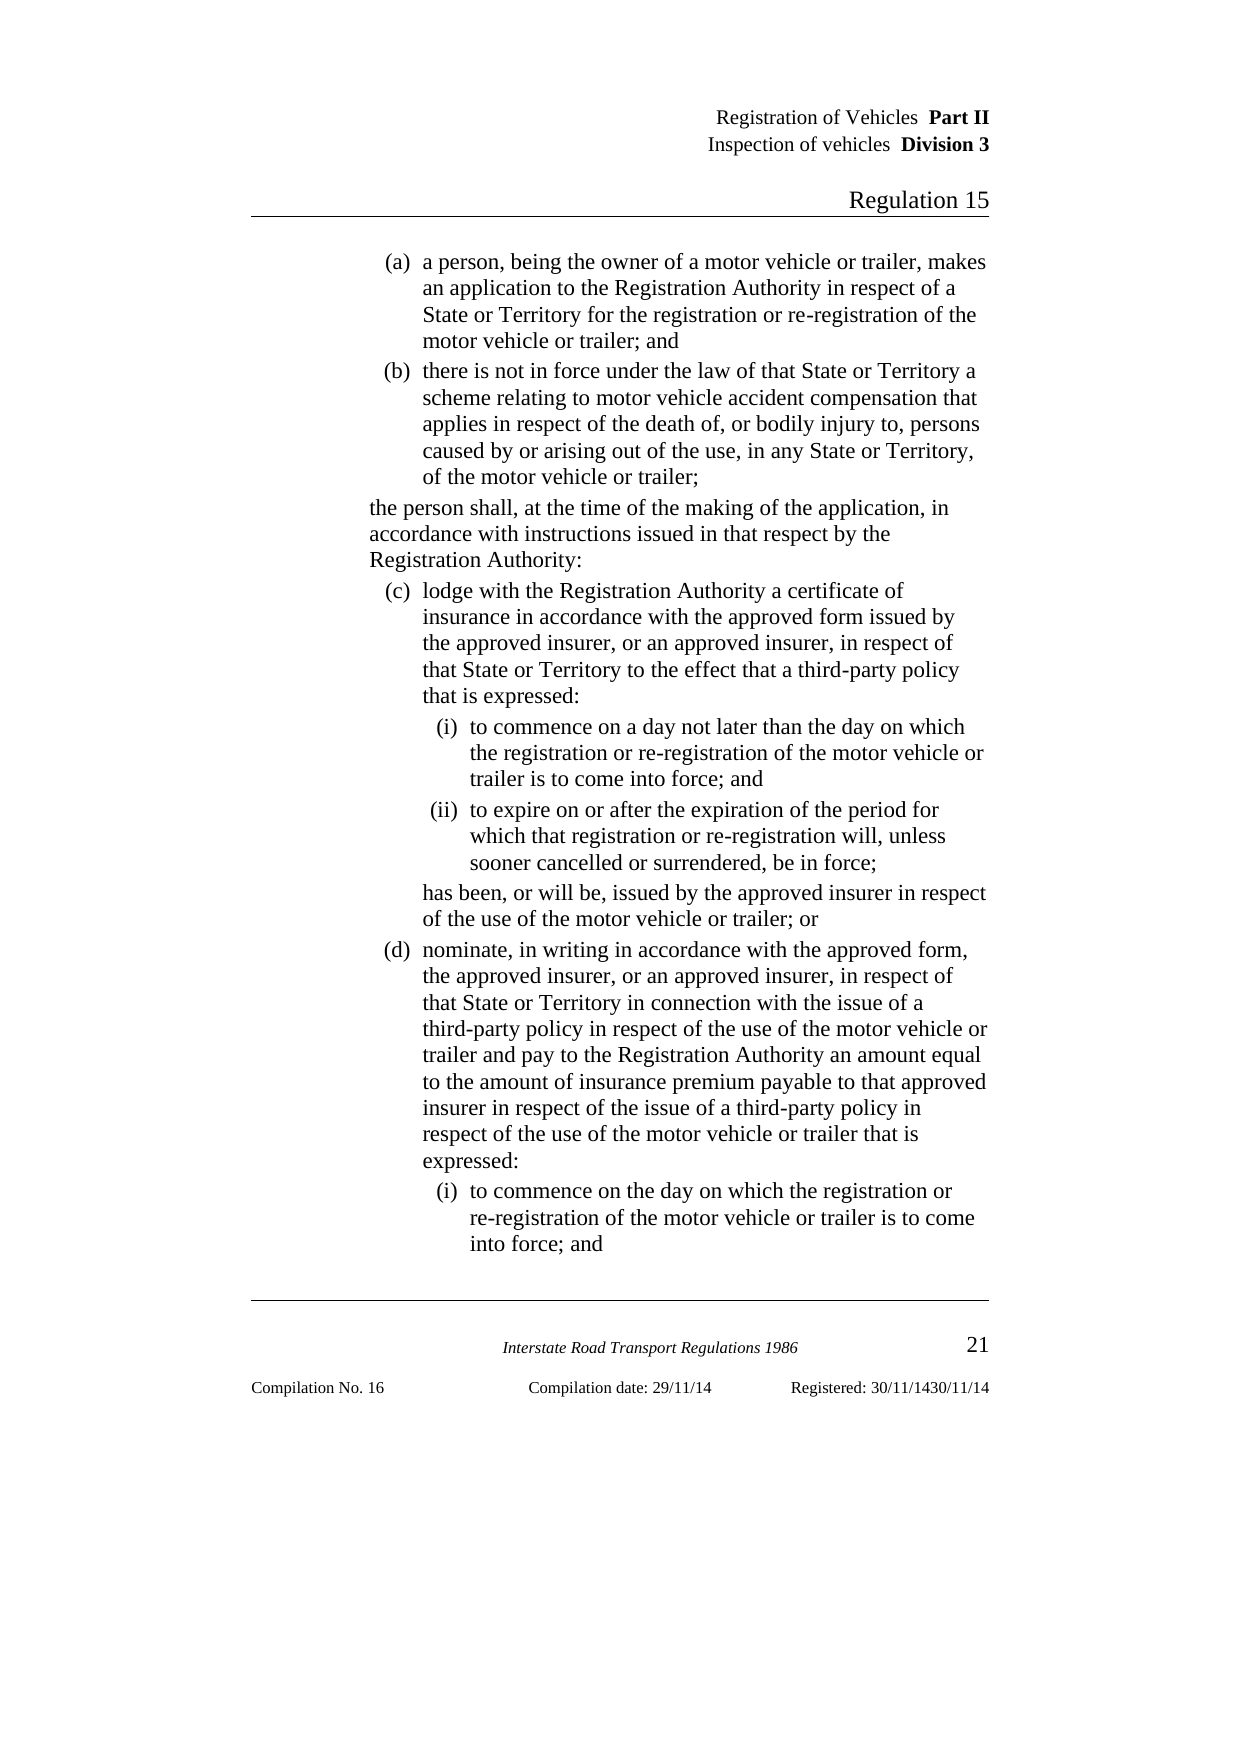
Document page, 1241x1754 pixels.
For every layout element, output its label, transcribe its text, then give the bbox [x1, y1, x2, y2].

text (ii) to expire on or after the expiration of the period for which that registration or re-registration will, unless sooner cancelled or surrendered, be in force; [251, 796, 989, 875]
text the person shall, at the time of the making of the application, in accordance with instructions issued in that respect by the Registration Authority: [369, 493, 989, 573]
text (b) there is not in force under the law of that State or Territory a scheme relating to motor vehicle accident compensation that applies in respect of the death of, or bodily injury to, persons caused by or arising out of the use, in any State or Territory, of the motor vehicle or trailer; [251, 358, 989, 489]
text (i) to commence on a day not later than the day on which the registration or re-registration of the motor vehicle or trailer is to come into force; and [251, 713, 989, 792]
text has been, or will be, issued by the approved insurer in respect of the use of the motor vehicle or trailer; or [251, 879, 989, 932]
text (d) nominate, in writing in accordance with the approved form, the approved insurer, or an approved insurer, in respect of that State or Territory in connection with the issue of a third-party policy in respect of the use of the motor vehicle or trailer and pay to the Registration Authority an amount equal to the amount of insurance premium payable to that approved insurer in respect of the issue of a third-party policy in respect of the use of the motor vehicle or trailer that is expressed: [251, 936, 989, 1173]
text (c) lodge with the Registration Authority a certificate of insurance in accordance with the approved form issued by the approved insurer, or an approved insurer, in respect of that State or Territory to the effect that a third-party policy that is expressed: [251, 577, 989, 708]
text (a) a person, being the owner of a motor vehicle or trailer, makes an application to the Registration Authority in respect of a State or Territory for the registration or re-registration of the motor vehicle or trailer; and [251, 248, 989, 353]
text (i) to commence on the day on which the registration or re-registration of the motor vehicle or trailer is to come into force; and [251, 1177, 989, 1256]
